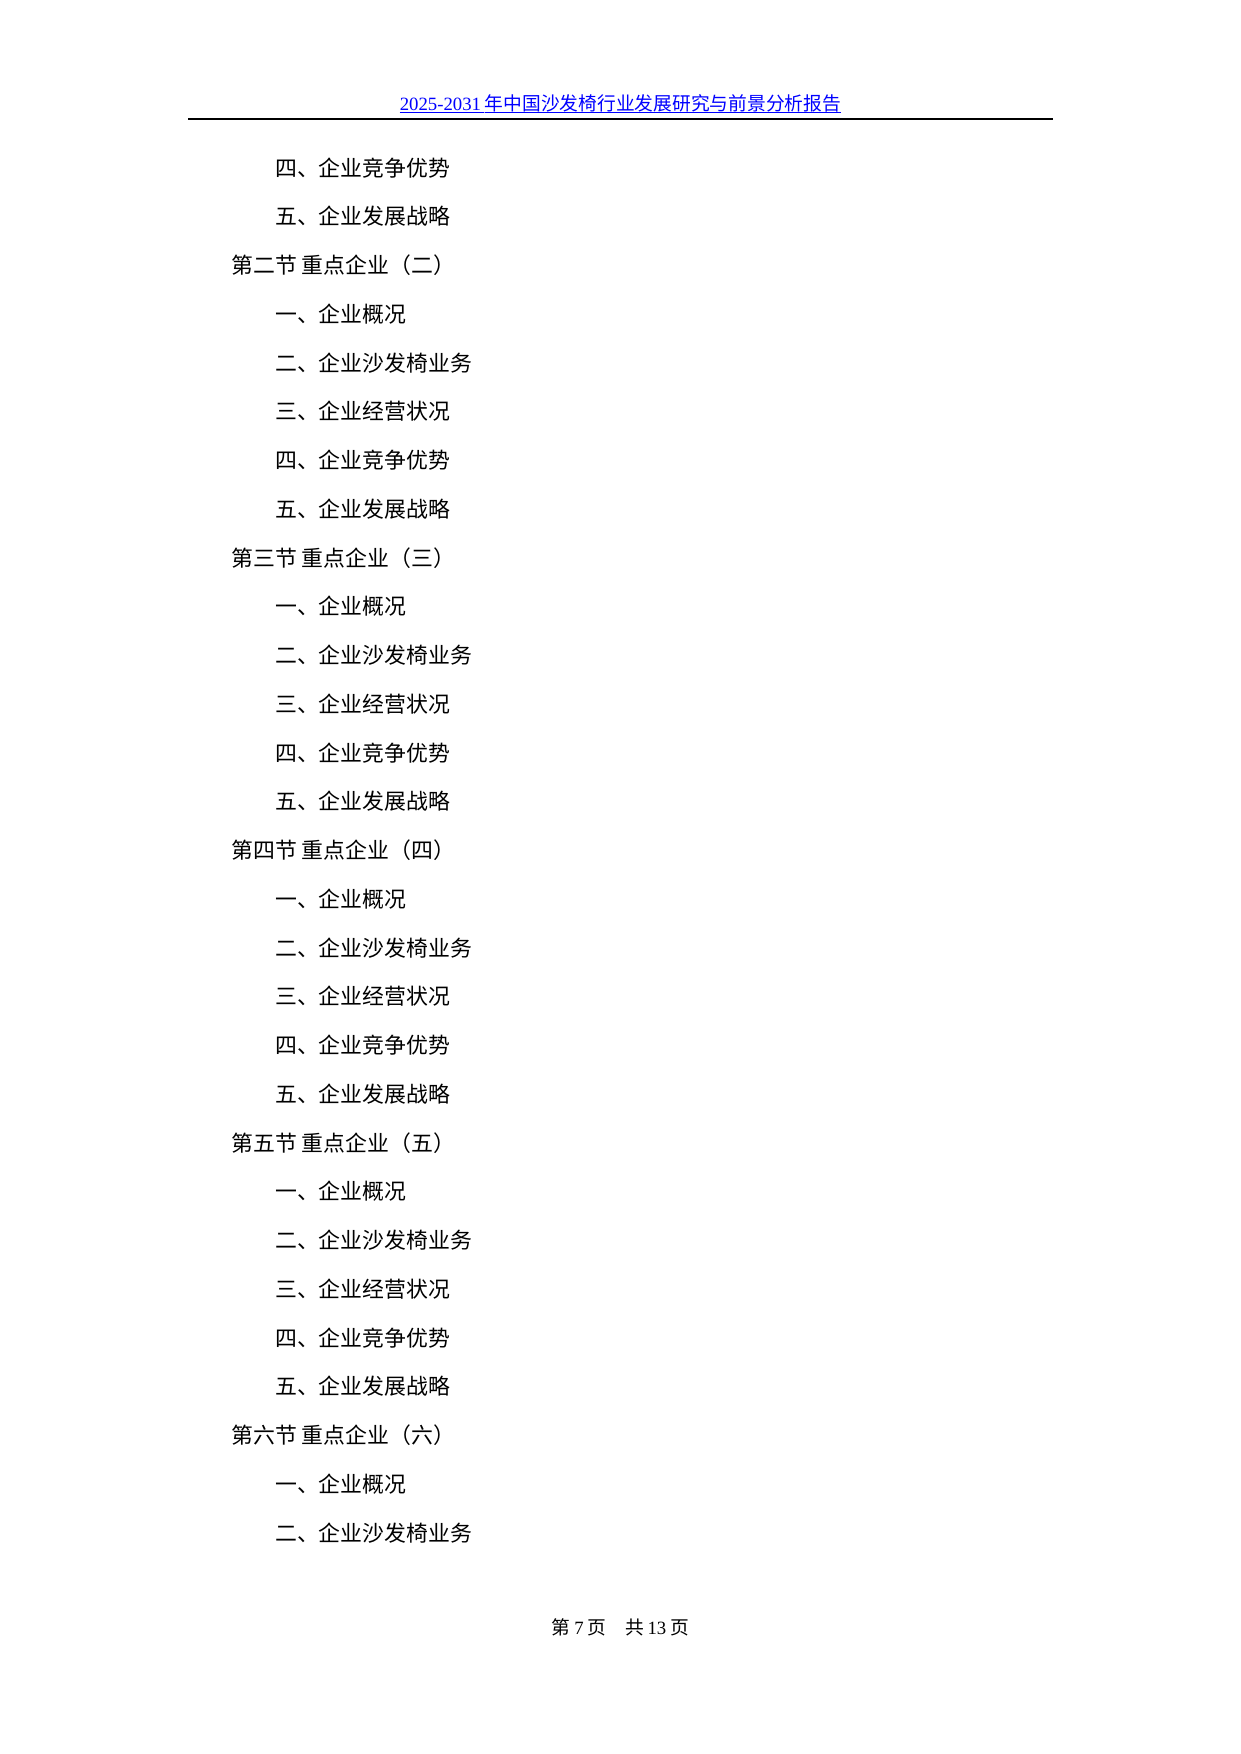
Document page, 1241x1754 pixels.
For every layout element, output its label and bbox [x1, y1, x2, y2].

text [187, 150, 1053, 1548]
